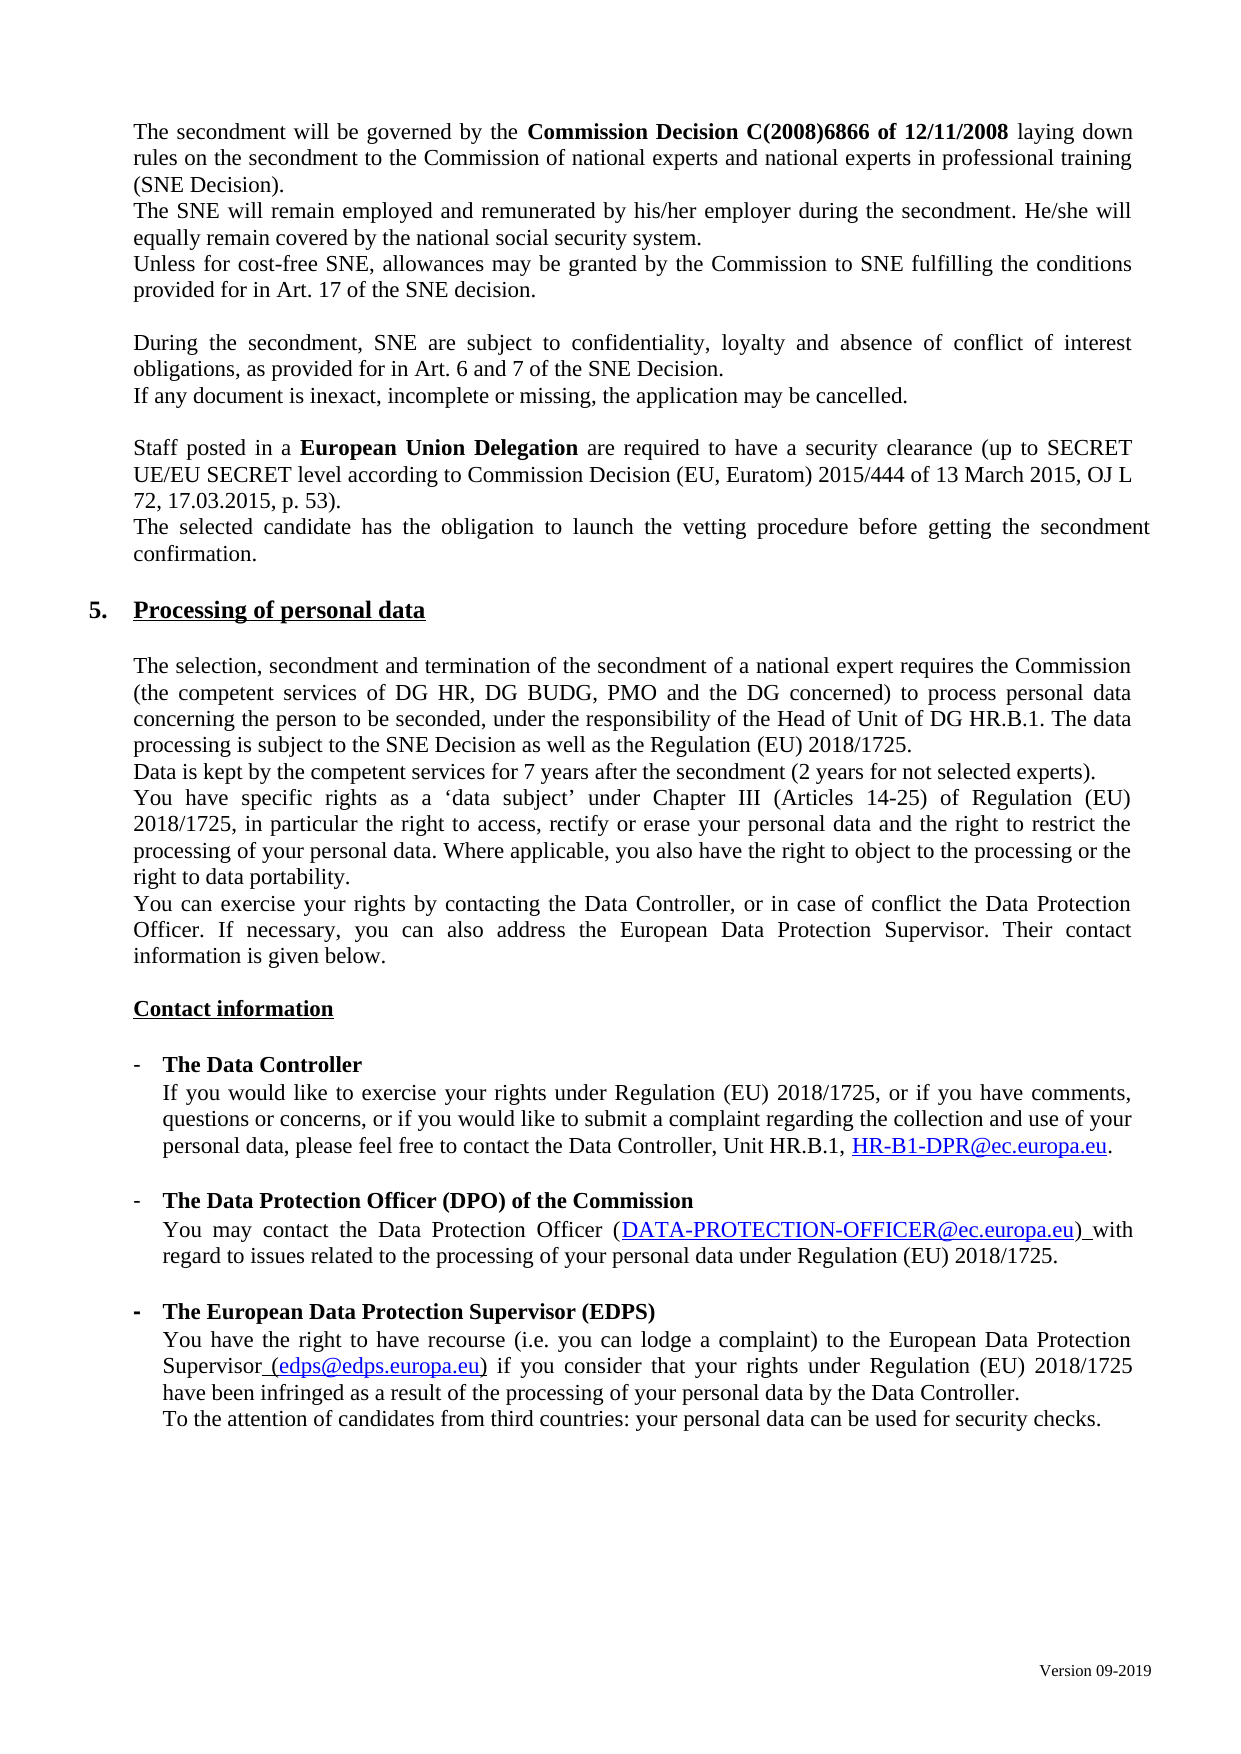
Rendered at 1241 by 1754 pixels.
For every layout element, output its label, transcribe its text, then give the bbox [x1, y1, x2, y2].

text Contact information [133, 995, 1133, 1021]
list The European Data Protection Supervisor (EDPS) [133, 1295, 1133, 1326]
text The SNE will remain employed and remunerated by his/her employer during the secondment. He/she will equally remain covered by the national social security system. [133, 197, 1133, 250]
text 5. Processing of personal data [89, 595, 1152, 624]
text You have the right to have recourse (i.e. you can lodge a complaint) to the European Data Protection Supervisor (edps@edps.europa.eu) if you consider that your rights under Regulation (EU) 2018/1725 have been infringed as a result of the processing of your personal data by the Data Controller. [162, 1326, 1133, 1405]
text To the attention of candidates from third countries: your personal data can be used for security checks. [162, 1405, 1152, 1431]
text The secondment will be governed by the Commission Decision C(2008)6866 of 12/11/2008 laying down rules on the secondment to the Commission of national experts and national experts in professional training (SNE Decision). [133, 118, 1133, 197]
text If any document is inexact, incomplete or missing, the application may be cancelled. [133, 382, 1133, 408]
text Unless for cost-free SNE, allowances may be granted by the Commission to SNE fulfilling the conditions provided for in Art. 17 of the SNE decision. [133, 250, 1133, 303]
list The Data Protection Officer (DPO) of the Commission [133, 1184, 1133, 1216]
text During the secondment, SNE are subject to confidentiality, loyalty and absence of conflict of interest obligations, as provided for in Art. 6 and 7 of the SNE Decision. [133, 329, 1133, 382]
text Data is kept by the competent services for 7 years after the secondment (2 years for not selected experts). [133, 758, 1133, 784]
text Staff posted in a European Union Delegation are required to have a security clearance (up to SECRET UE/EU SECRET level according to Commission Decision (EU, Euratom) 2015/444 of 13 March 2015, OJ L 72, 17.03.2015, p. 53). [133, 434, 1133, 513]
text If you would like to exercise your rights under Regulation (EU) 2018/1725, or if you have comments, questions or concerns, or if you would like to submit a complaint regarding the collection and use of your personal data, please feel free to contact the Data Controller, Unit HR.B.1, HR-B1-DPR@ec.europa.eu. [162, 1079, 1133, 1158]
text The selected candidate has the obligation to launch the vetting procedure before getting the secondment confirmation. [133, 513, 1152, 566]
text You can exercise your rights by contacting the Data Controller, or in case of conflict the Data Protection Officer. If necessary, you can also address the European Data Protection Supervisor. Their contact information is given below. [133, 889, 1133, 969]
list The Data Controller [133, 1048, 1133, 1079]
text You may contact the Data Protection Officer (DATA-PROTECTION-OFFICER@ec.europa.eu) with regard to issues related to the processing of your personal data under Regulation (EU) 2018/1725. [162, 1216, 1133, 1268]
text The selection, secondment and termination of the secondment of a national expert requires the Commission (the competent services of DG HR, DG BUDG, PMO and the DG concerned) to process personal data concerning the person to be seconded, under the responsibility of the Head of Unit of DG HR.B.1. The data processing is subject to the SNE Decision as well as the Regulation (EU) 2018/1725. [133, 652, 1133, 758]
text You have specific rights as a ‘data subject’ under Chapter III (Articles 14-25) of Regulation (EU) 2018/1725, in particular the right to access, rectify or erase your personal data and the right to restrict the processing of your personal data. Where applicable, you also have the right to object to the processing or the right to data portability. [133, 784, 1133, 889]
